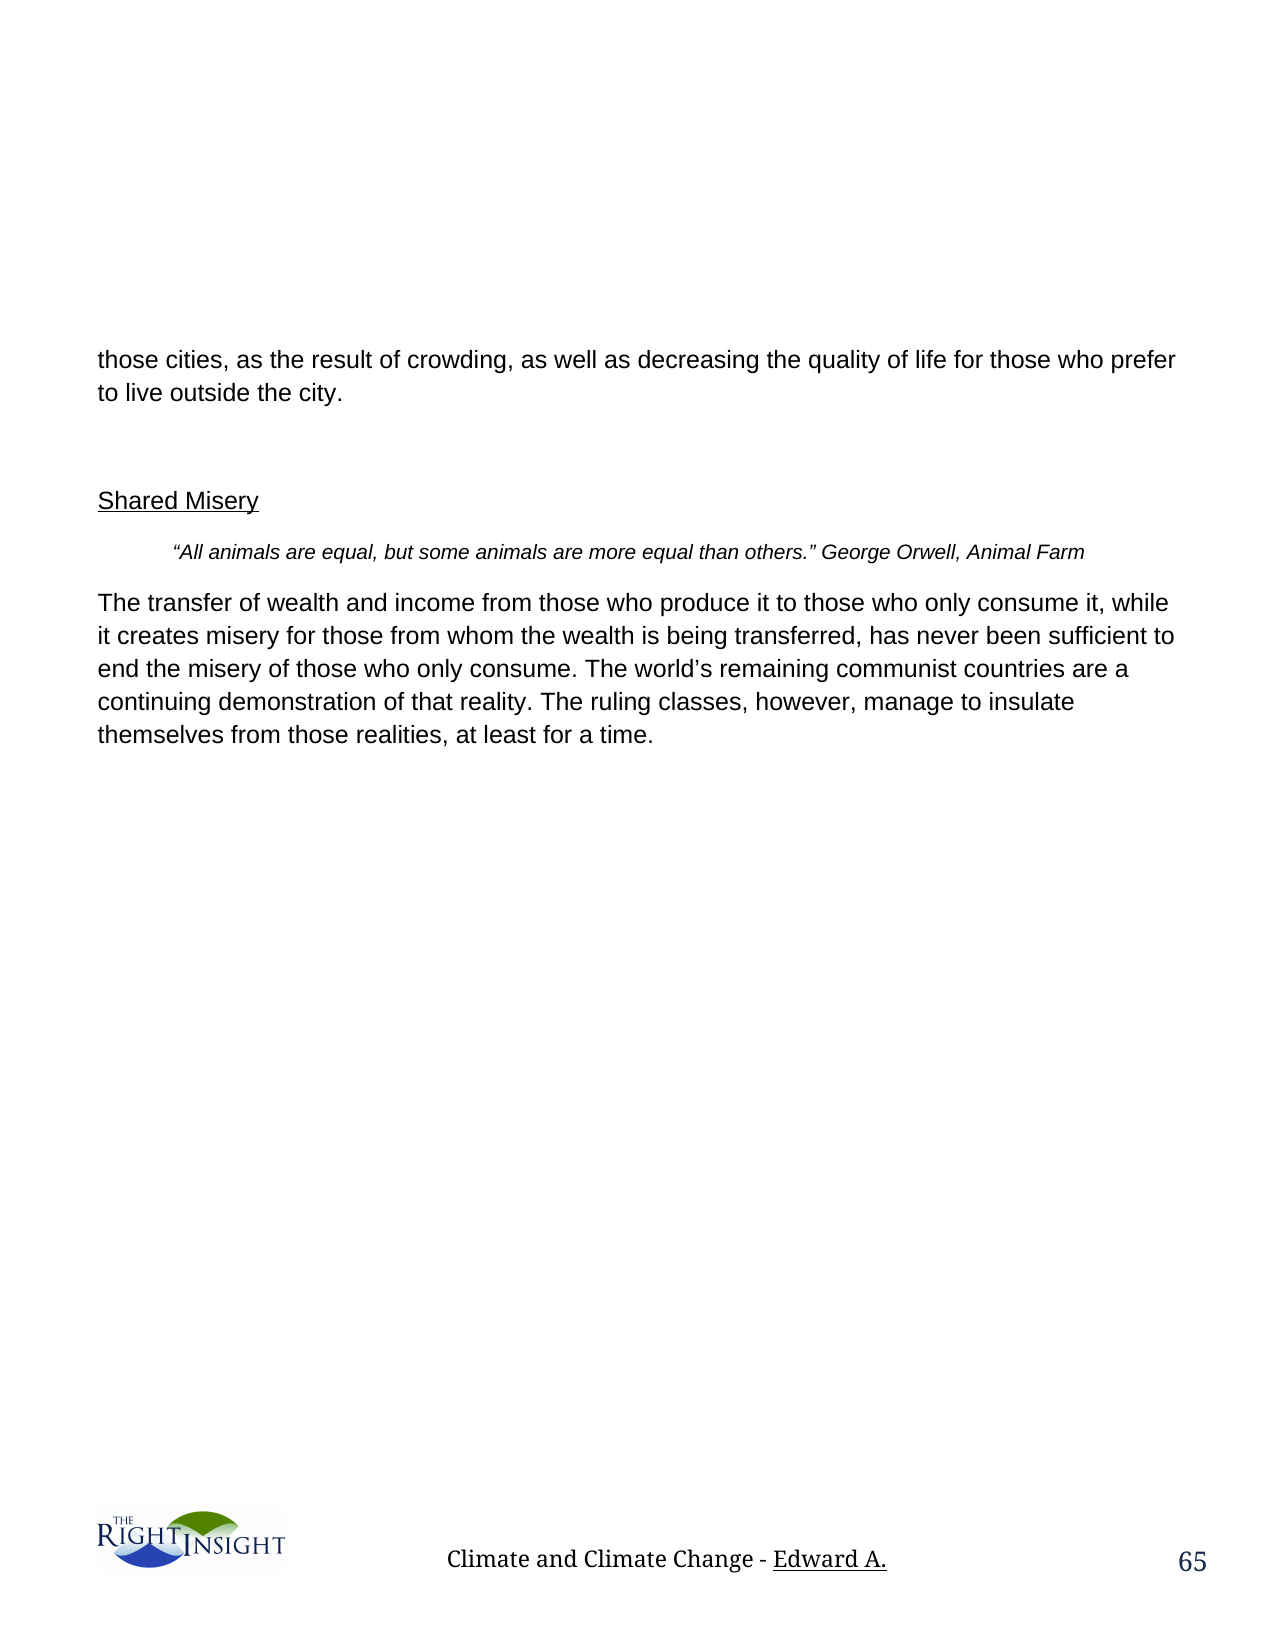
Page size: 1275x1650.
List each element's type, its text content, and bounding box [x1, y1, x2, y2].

text The transfer of wealth and income from those who produce it to those who only consume it, while it creates misery for those from whom the wealth is being transferred, has never been sufficient to end the misery of those who only consume. The world’s remaining communist countries are a continuing demonstration of that reality. The ruling classes, however, manage to insulate themselves from those realities, at least for a time. [97, 588, 1177, 749]
text “All animals are equal, but some animals are more equal than others.” George Orwell, Animal Farm [97, 539, 1177, 563]
text Shared Misery [97, 486, 1177, 514]
picture [97, 1504, 285, 1575]
